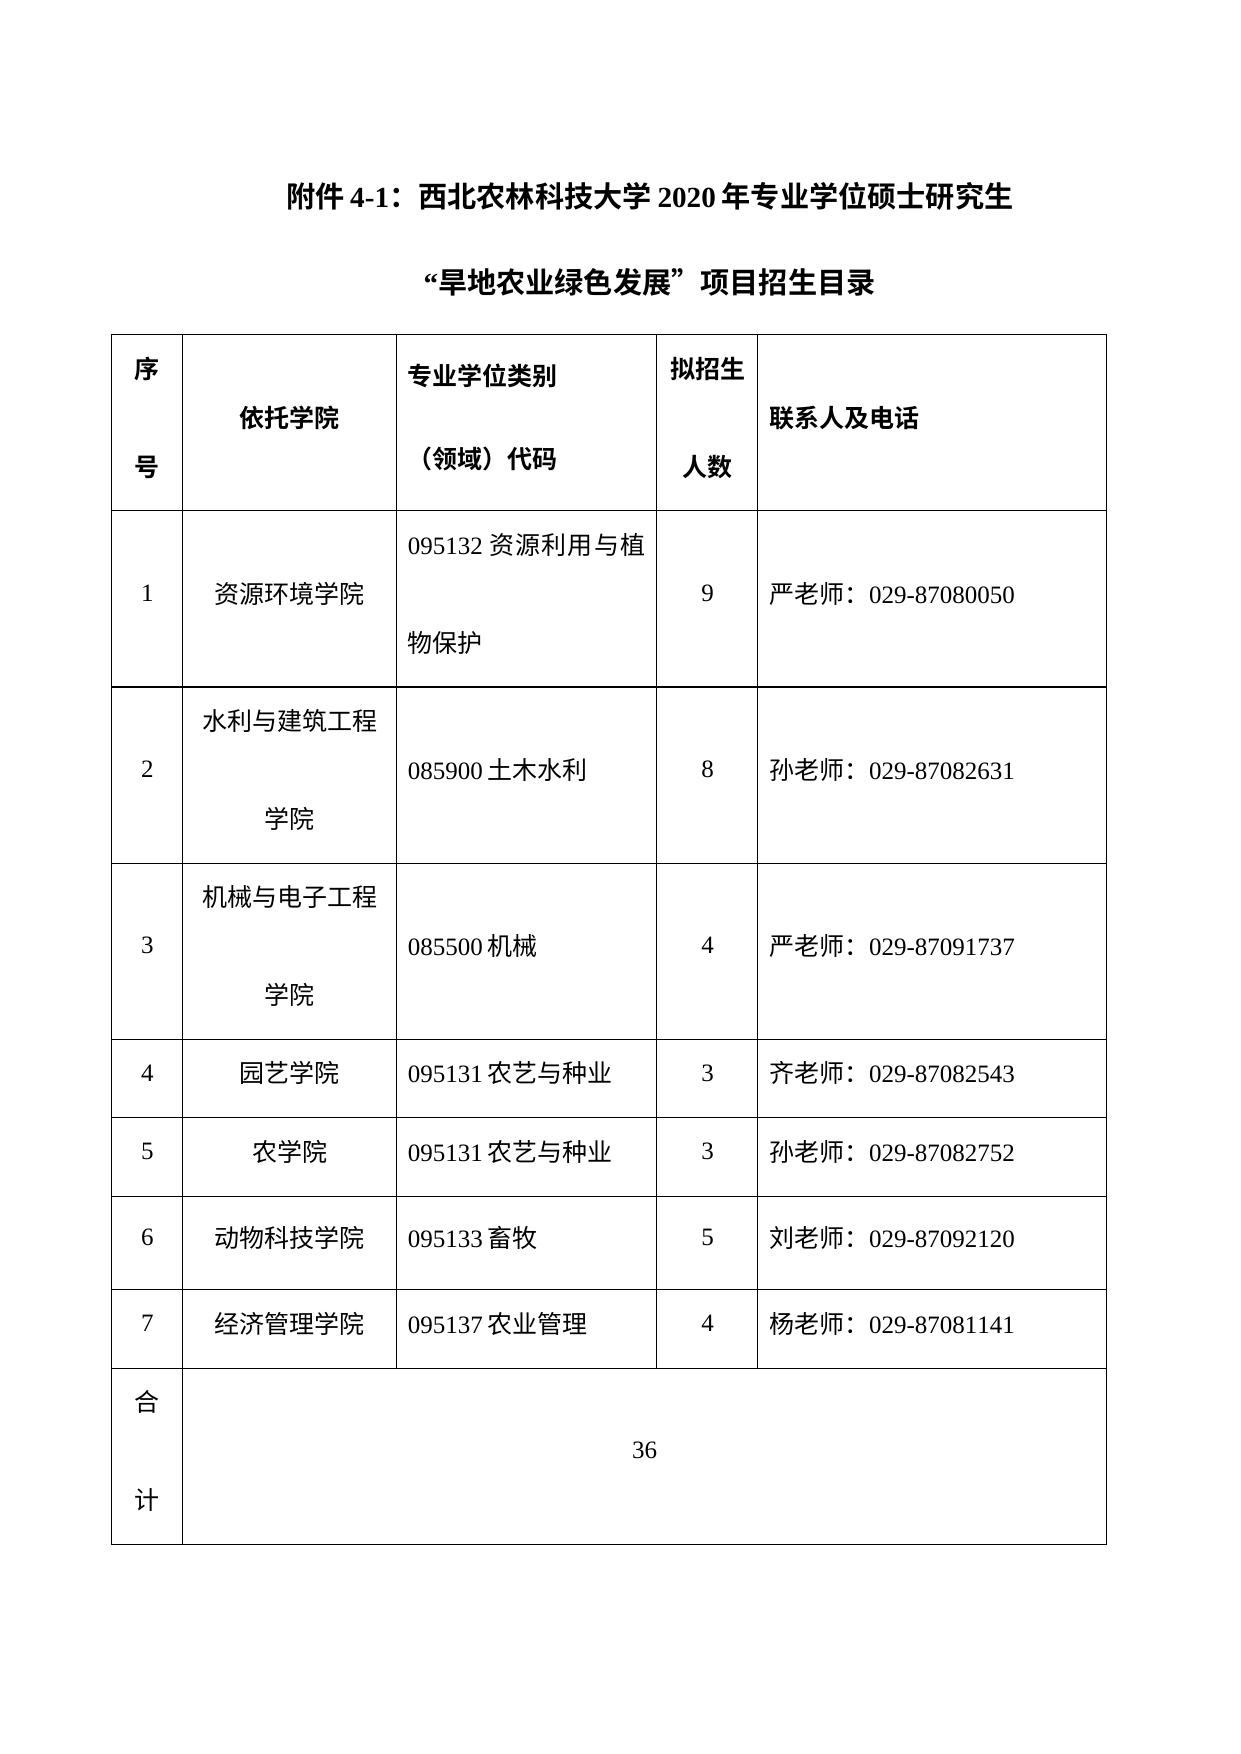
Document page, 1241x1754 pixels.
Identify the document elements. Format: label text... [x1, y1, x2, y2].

table_cell 杨老师：029-87081141 [758, 1290, 1106, 1367]
table_cell 孙老师：029-87082631 [758, 688, 1106, 862]
table_header 依托学院 [183, 335, 396, 510]
table_cell 5 [112, 1118, 182, 1196]
table_cell 4 [657, 1290, 757, 1367]
table_cell 095132资源利用与植物保护 [397, 511, 656, 686]
table_cell 资源环境学院 [183, 511, 396, 686]
table_cell 园艺学院 [183, 1040, 396, 1117]
table_cell 7 [112, 1290, 182, 1367]
table_cell 095137农业管理 [397, 1290, 656, 1367]
table_cell 2 [112, 688, 182, 862]
text 附件4-1：西北农林科技大学2020年专业学位硕士研究生 [123, 162, 1117, 227]
table_cell 机械与电子工程学院 [183, 864, 396, 1038]
table_header 拟招生人数 [657, 335, 757, 510]
table_cell 9 [657, 511, 757, 686]
table_cell 严老师：029-87080050 [758, 511, 1106, 686]
table_cell 刘老师：029-87092120 [758, 1197, 1106, 1289]
table_cell 3 [112, 864, 182, 1038]
table_header 序号 [112, 335, 182, 510]
table_cell 095131农艺与种业 [397, 1040, 656, 1117]
table_cell 085900土木水利 [397, 688, 656, 862]
table_cell 齐老师：029-87082543 [758, 1040, 1106, 1117]
table_cell 孙老师：029-87082752 [758, 1118, 1106, 1196]
table_cell 严老师：029-87091737 [758, 864, 1106, 1038]
table_cell 合计 [112, 1369, 182, 1543]
table_cell 3 [657, 1118, 757, 1196]
text “旱地农业绿色发展”项目招生目录 [123, 248, 1117, 313]
table_cell 095133畜牧 [397, 1197, 656, 1289]
table_header 专业学位类别 （领域）代码 [397, 335, 656, 510]
table_cell 36 [183, 1369, 1106, 1543]
table_cell 085500机械 [397, 864, 656, 1038]
table_cell 5 [657, 1197, 757, 1289]
table_cell 动物科技学院 [183, 1197, 396, 1289]
table_cell 1 [112, 511, 182, 686]
table_cell 水利与建筑工程学院 [183, 688, 396, 862]
table_cell 3 [657, 1040, 757, 1117]
table_cell 4 [657, 864, 757, 1038]
table_cell 6 [112, 1197, 182, 1289]
table_cell 农学院 [183, 1118, 396, 1196]
table_header 联系人及电话 [758, 335, 1106, 510]
table_cell 4 [112, 1040, 182, 1117]
table_cell 经济管理学院 [183, 1290, 396, 1367]
table_cell 095131农艺与种业 [397, 1118, 656, 1196]
table_cell 8 [657, 688, 757, 862]
